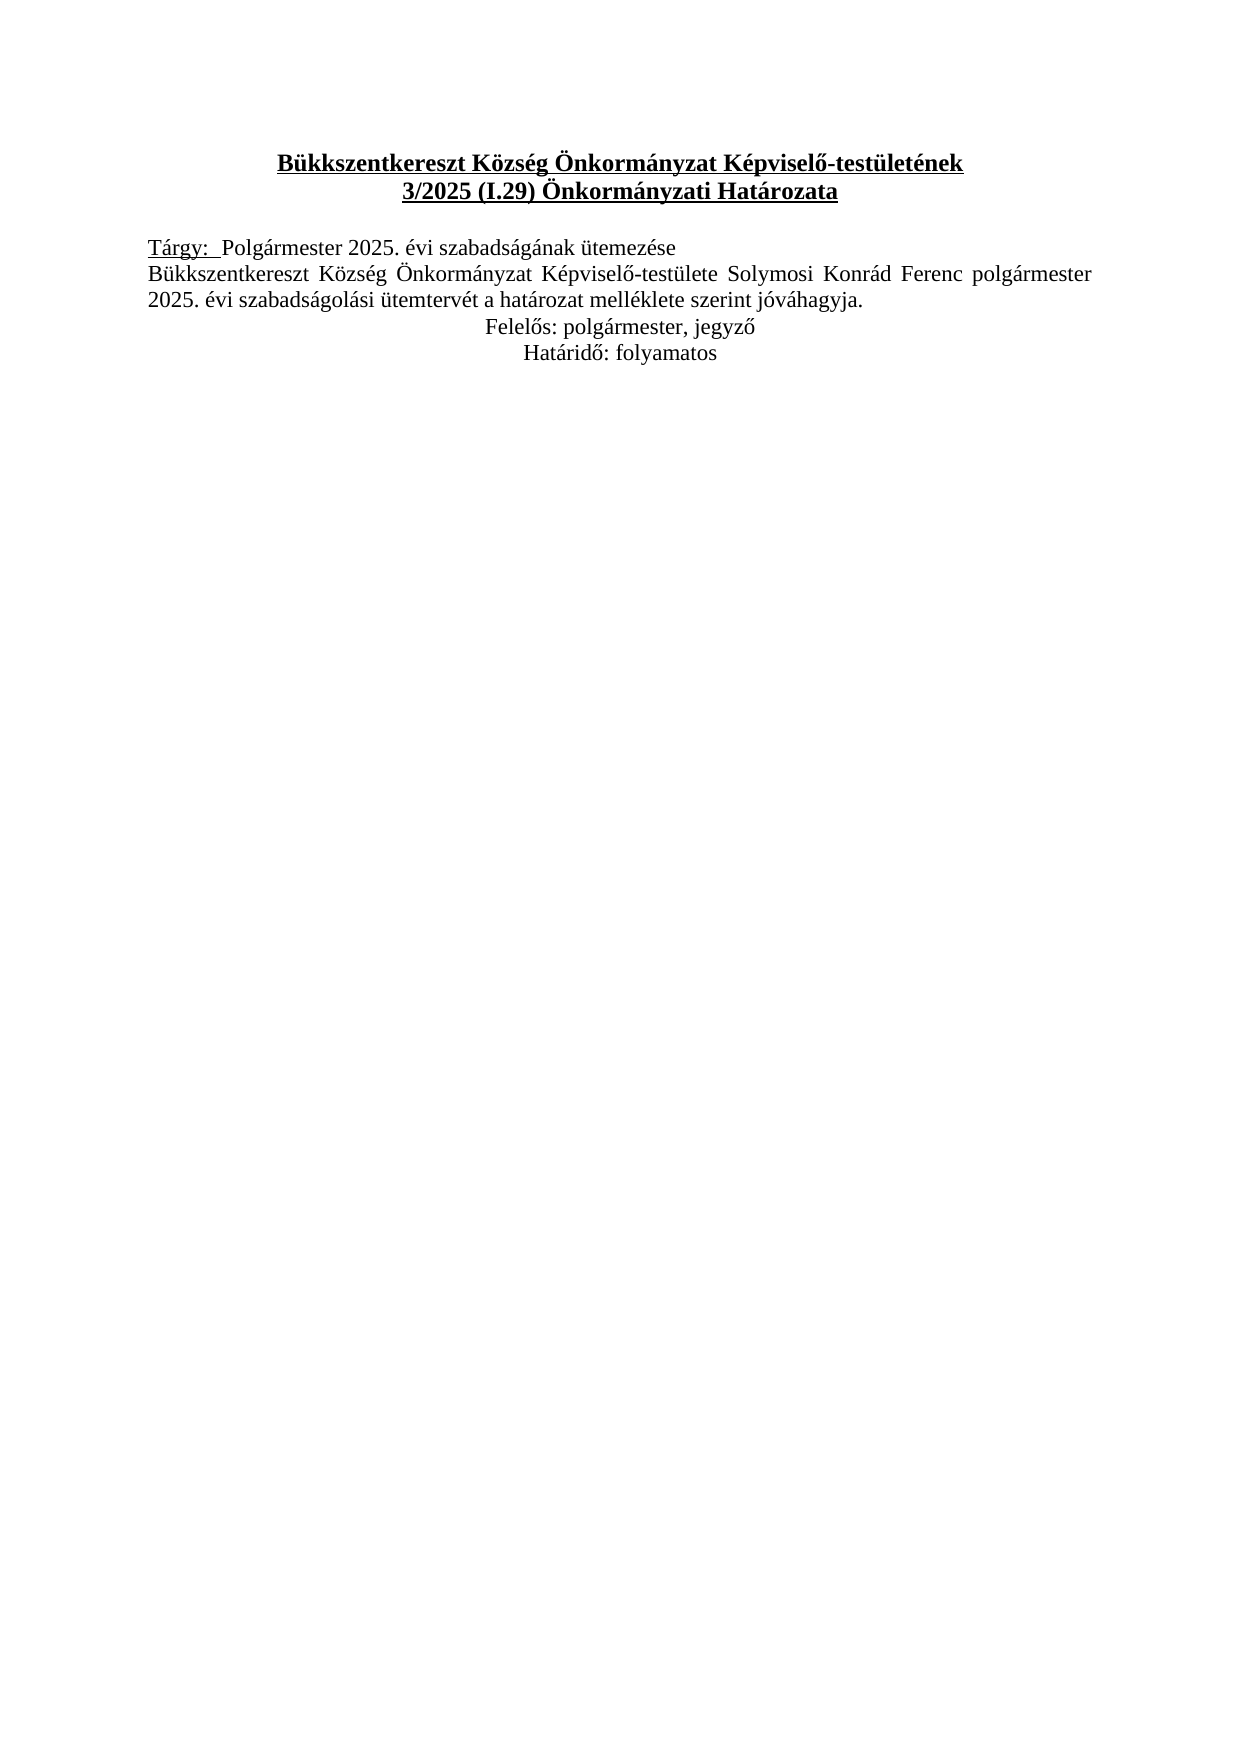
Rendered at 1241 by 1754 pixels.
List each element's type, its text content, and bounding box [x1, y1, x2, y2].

text Felelős: polgármester, jegyző [148, 313, 1093, 339]
text Bükkszentkereszt Község Önkormányzat Képviselő-testülete Solymosi Konrád Ferenc polgármester 2025. évi szabadságolási ütemtervét a határozat melléklete szerint jóváhagyja. [148, 260, 1093, 313]
text Tárgy: Polgármester 2025. évi szabadságának ütemezése [148, 234, 1093, 260]
list 3/2025 (I.29) Önkormányzati Határozata [148, 176, 1093, 205]
text Határidő: folyamatos [148, 339, 1093, 366]
list Bükkszentkereszt Község Önkormányzat Képviselő-testületének [148, 148, 1093, 176]
